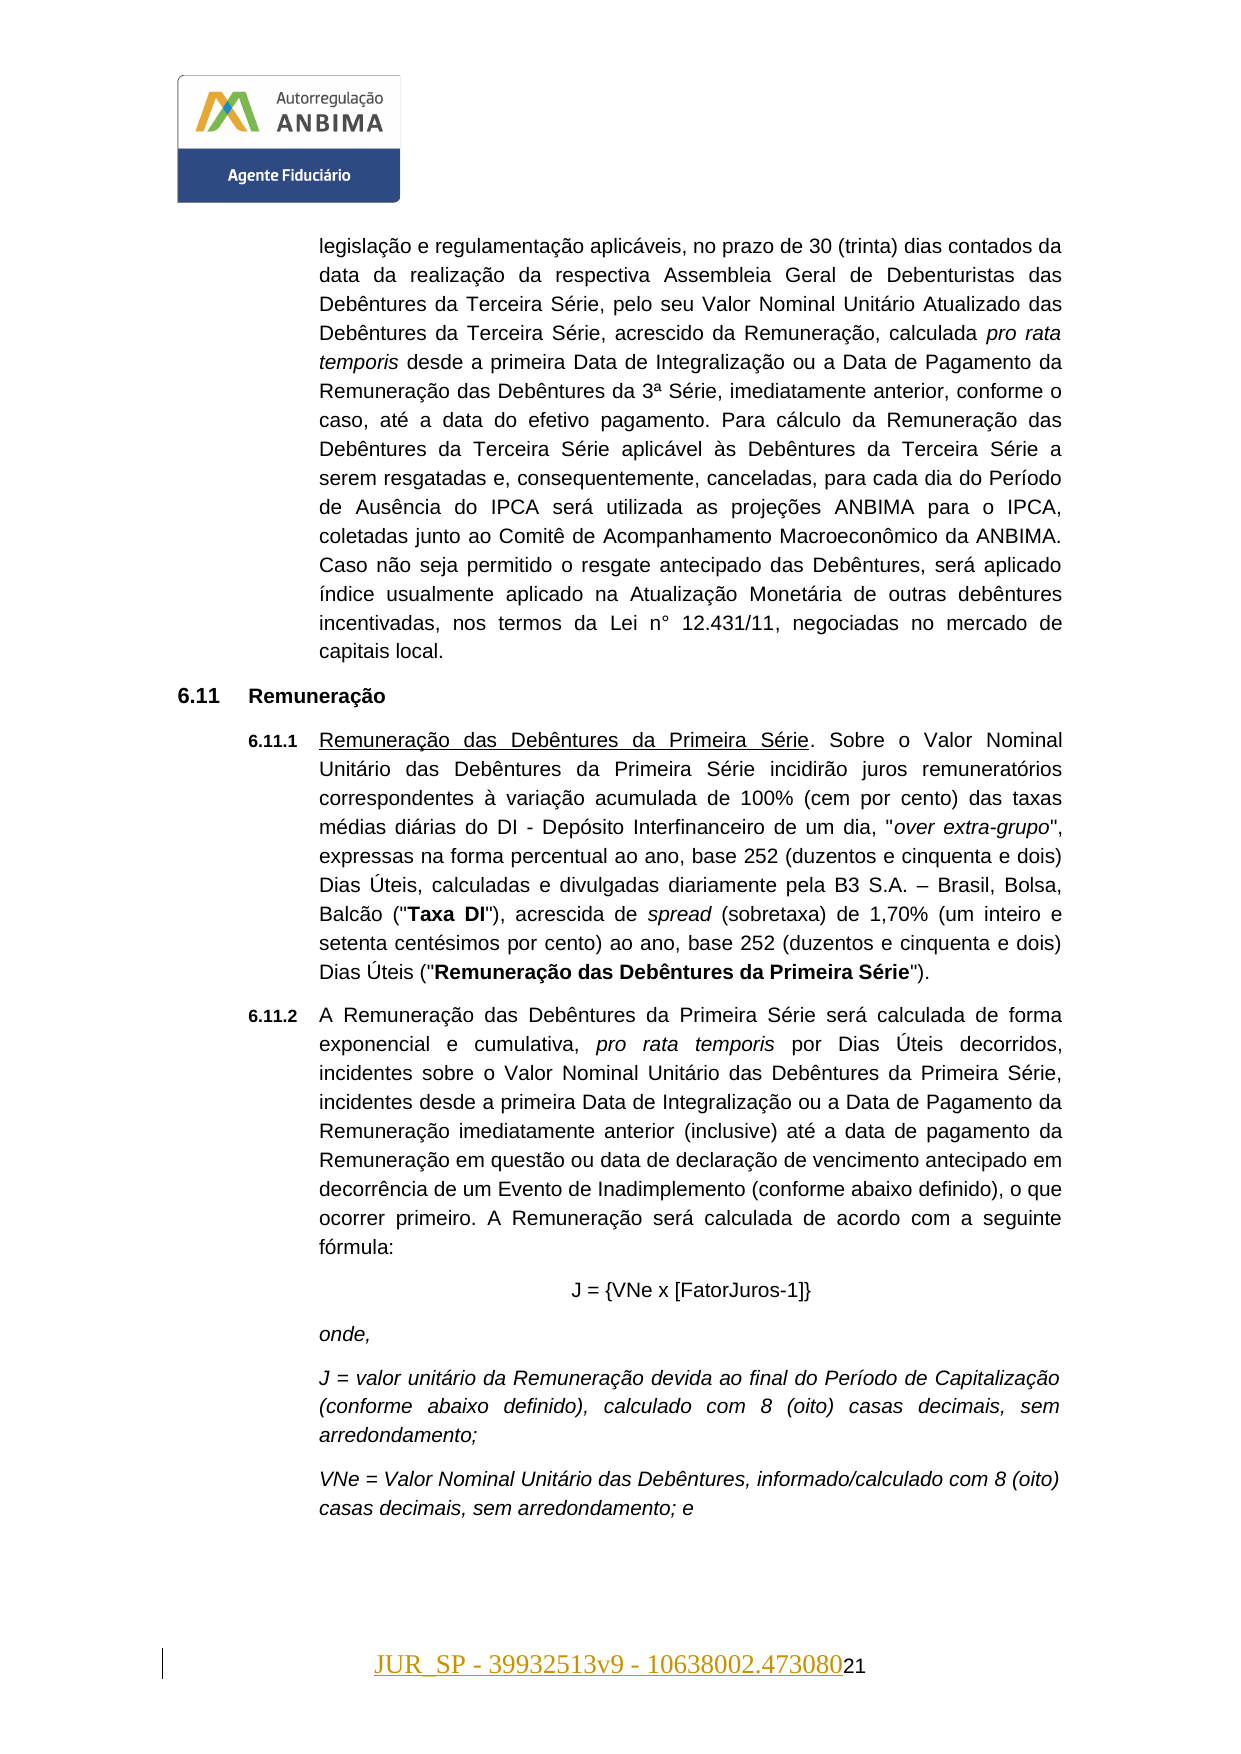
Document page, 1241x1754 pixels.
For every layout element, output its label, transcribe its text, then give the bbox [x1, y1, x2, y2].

text Remuneração das Debêntures da Primeira Série. Sobre o Valor Nominal Unitário das Debêntures da Primeira Série incidirão juros remuneratórios correspondentes à variação acumulada de 100% (cem por cento) das taxas médias diárias do DI - Depósito Interfinanceiro de um dia, "over extra-grupo", expressas na forma percentual ao ano, base 252 (duzentos e cinquenta e dois) Dias Úteis, calculadas e divulgadas diariamente pela B3 S.A. – Brasil, Bolsa, Balcão ("Taxa DI"), acrescida de spread (sobretaxa) de 1,70% (um inteiro e setenta centésimos por cento) ao ano, base 252 (duzentos e cinquenta e dois) Dias Úteis ("Remuneração das Debêntures da Primeira Série"). [248, 728, 1063, 983]
text J = {VNe x [FatorJuros-1]} [319, 1278, 1063, 1302]
picture [177, 75, 401, 203]
text A Remuneração das Debêntures da Primeira Série será calculada de forma exponencial e cumulativa, pro rata temporis por Dias Úteis decorridos, incidentes sobre o Valor Nominal Unitário das Debêntures da Primeira Série, incidentes desde a primeira Data de Integralização ou a Data de Pagamento da Remuneração imediatamente anterior (inclusive) até a data de pagamento da Remuneração em questão ou data de declaração de vencimento antecipado em decorrência de um Evento de Inadimplemento (conforme abaixo definido), o que ocorrer primeiro. A Remuneração será calculada de acordo com a seguinte fórmula: [248, 1003, 1063, 1259]
text Remuneração [177, 683, 1063, 708]
text onde, [319, 1322, 1063, 1346]
text J = valor unitário da Remuneração devida ao final do Período de Capitalização (conforme abaixo definido), calculado com 8 (oito) casas decimais, sem arredondamento; [319, 1365, 1063, 1447]
text VNe = Valor Nominal Unitário das Debêntures, informado/calculado com 8 (oito) casas decimais, sem arredondamento; e [319, 1467, 1063, 1520]
